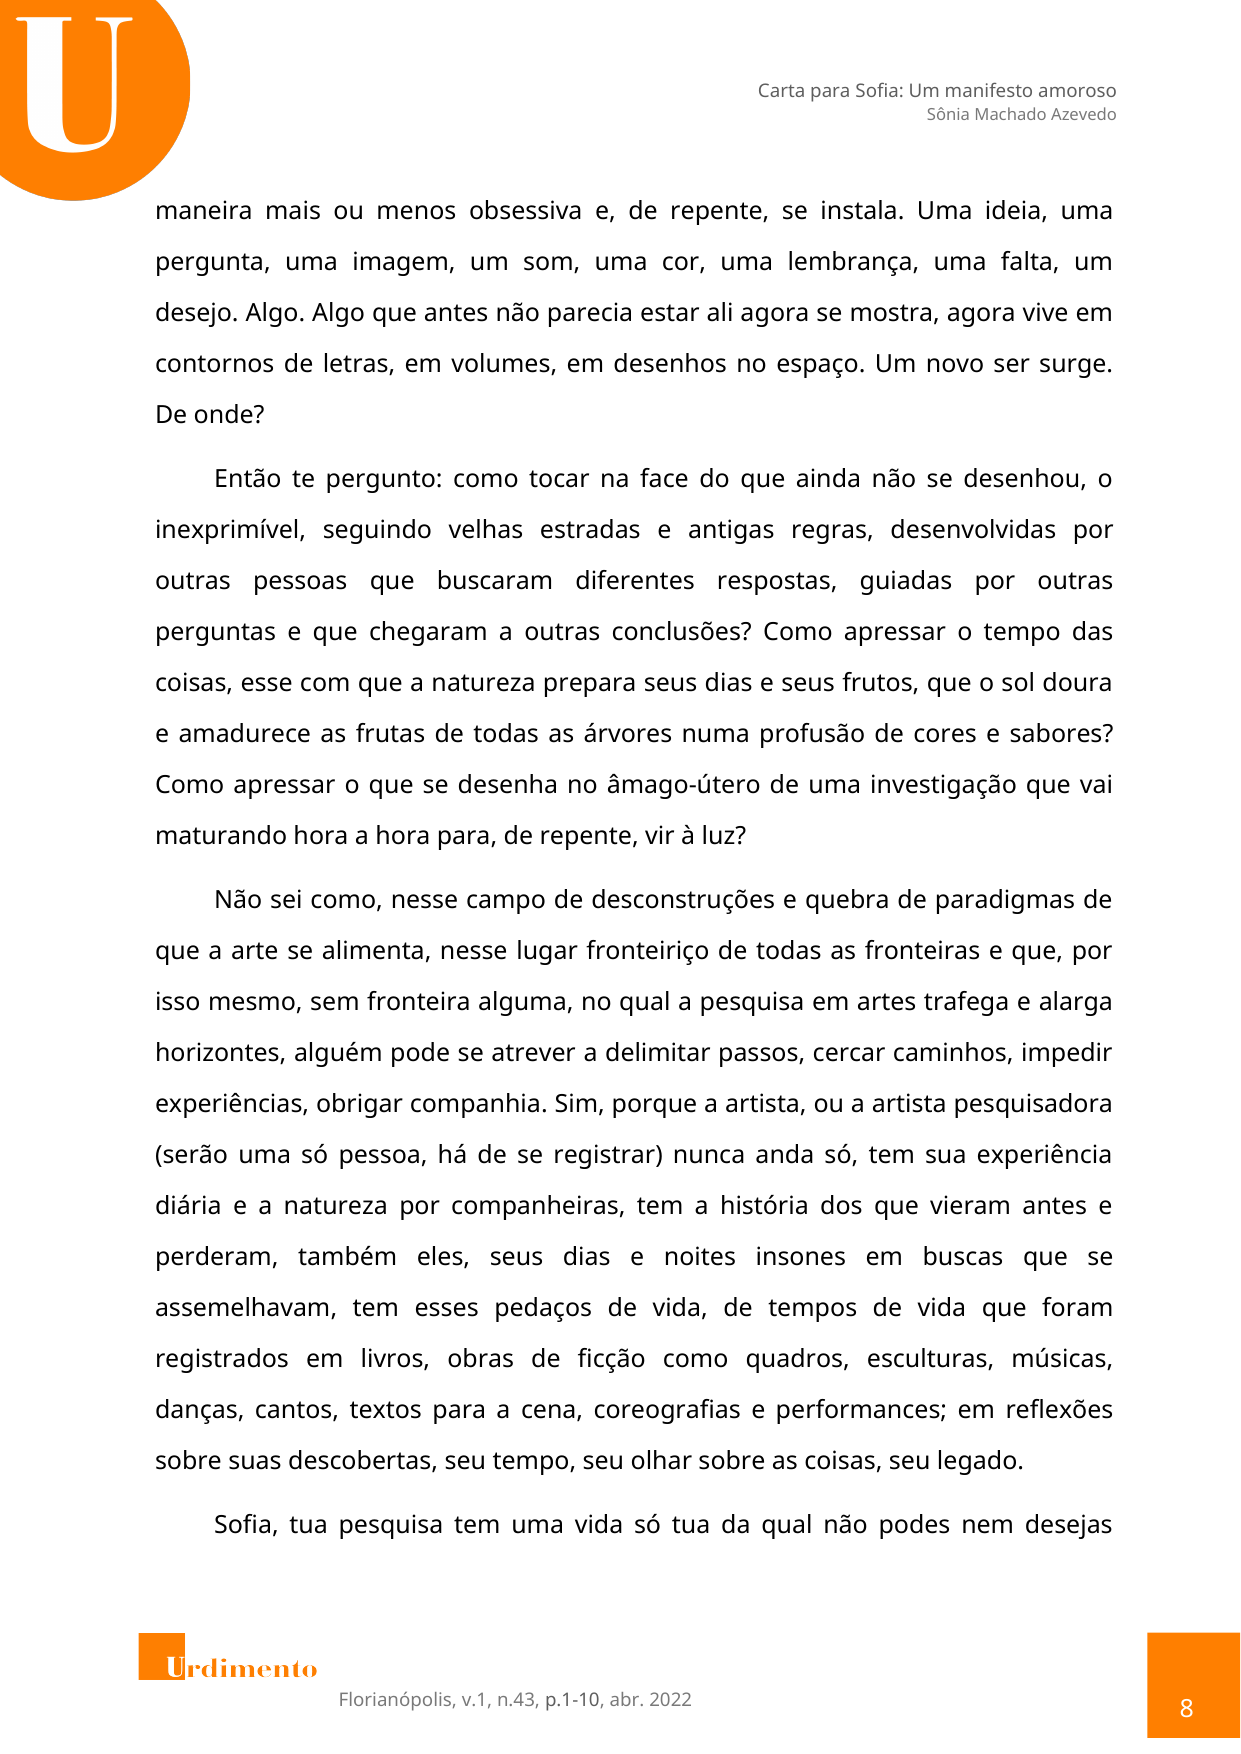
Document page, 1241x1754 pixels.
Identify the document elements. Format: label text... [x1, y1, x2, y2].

text Não sei como, nesse campo de desconstruções e quebra de paradigmas de que a arte se alimenta, nesse lugar fronteiriço de todas as fronteiras e que, por isso mesmo, sem fronteira alguma, no qual a pesquisa em artes trafega e alarga horizontes, alguém pode se atrever a delimitar passos, cercar caminhos, impedir experiências, obrigar companhia. Sim, porque a artista, ou a artista pesquisadora (serão uma só pessoa, há de se registrar) nunca anda só, tem sua experiência diária e a natureza por companheiras, tem a história dos que vieram antes e perderam, também eles, seus dias e noites insones em buscas que se assemelhavam, tem esses pedaços de vida, de tempos de vida que foram registrados em livros, obras de ficção como quadros, esculturas, músicas, danças, cantos, textos para a cena, coreografias e performances; em reflexões sobre suas descobertas, seu tempo, seu olhar sobre as coisas, seu legado. [155, 881, 1114, 1477]
picture [0, 0, 191, 201]
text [155, 1506, 1114, 1540]
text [155, 193, 1114, 431]
picture [138, 1633, 317, 1680]
text Então te pergunto: como tocar na face do que ainda não se desenhou, o inexprimível, seguindo velhas estradas e antigas regras, desenvolvidas por outras pessoas que buscaram diferentes respostas, guiadas por outras perguntas e que chegaram a outras conclusões? Como apressar o tempo das coisas, esse com que a natureza prepara seus dias e seus frutos, que o sol doura e amadurece as frutas de todas as árvores numa profusão de cores e sabores? Como apressar o que se desenha no âmago-útero de uma investigação que vai maturando hora a hora para, de repente, vir à luz? [155, 461, 1114, 852]
